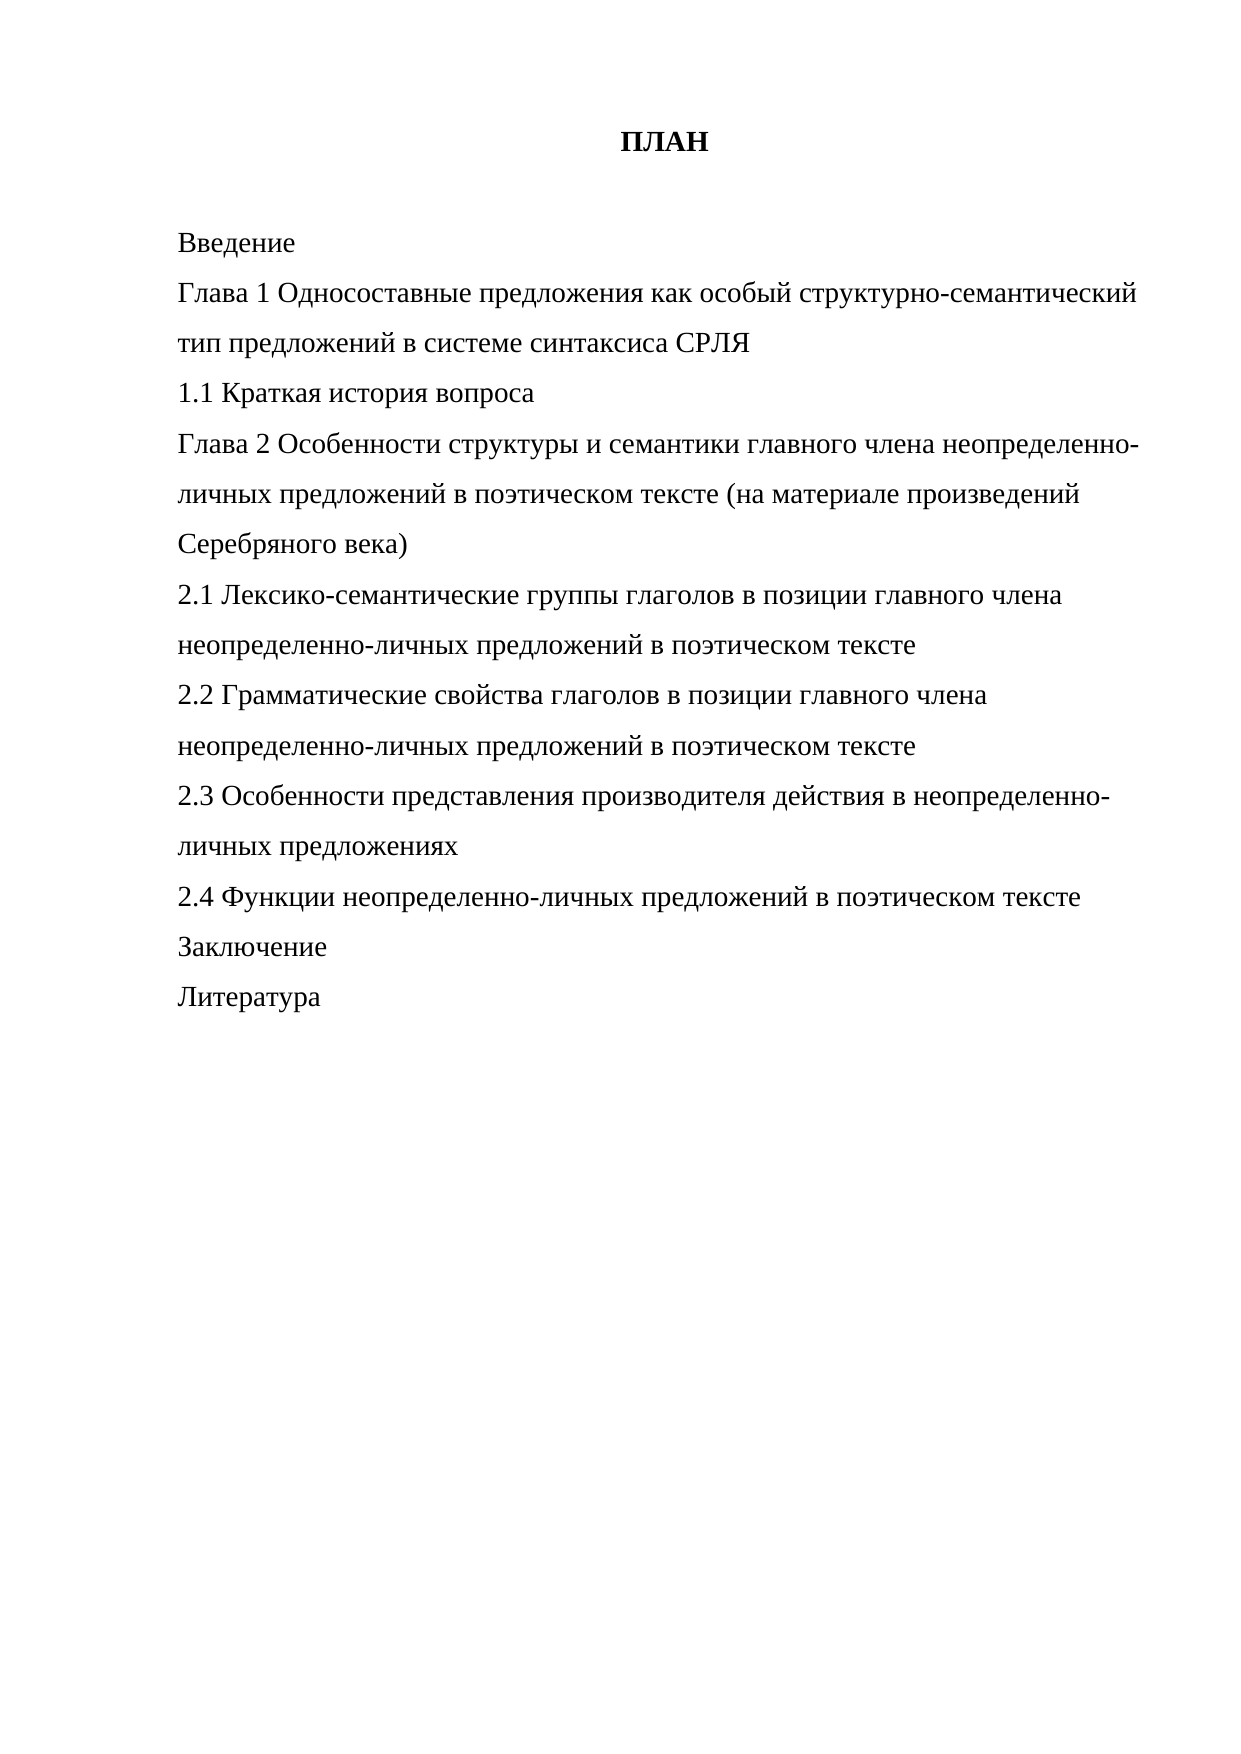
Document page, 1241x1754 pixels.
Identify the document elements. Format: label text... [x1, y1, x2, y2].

text Введение [177, 225, 1152, 258]
text Глава 2 Особенности структуры и семантики главного члена неопределенно-личных предложений в поэтическом тексте (на материале произведений Серебряного века) [177, 426, 1152, 560]
text 2.4 Функции неопределенно-личных предложений в поэтическом тексте [177, 879, 1152, 912]
text Глава 1 Односоставные предложения как особый структурно-семантический тип предложений в системе синтаксиса СРЛЯ [177, 275, 1152, 359]
text ПЛАН [177, 124, 1152, 158]
text 2.2 Грамматические свойства глаголов в позиции главного члена неопределенно-личных предложений в поэтическом тексте [177, 677, 1152, 761]
text 1.1 Краткая история вопроса [177, 376, 1152, 409]
text Литература [177, 979, 1152, 1013]
text 2.3 Особенности представления производителя действия в неопределенно-личных предложениях [177, 778, 1152, 862]
text 2.1 Лексико-семантические группы глаголов в позиции главного члена неопределенно-личных предложений в поэтическом тексте [177, 577, 1152, 661]
text Заключение [177, 929, 1152, 963]
